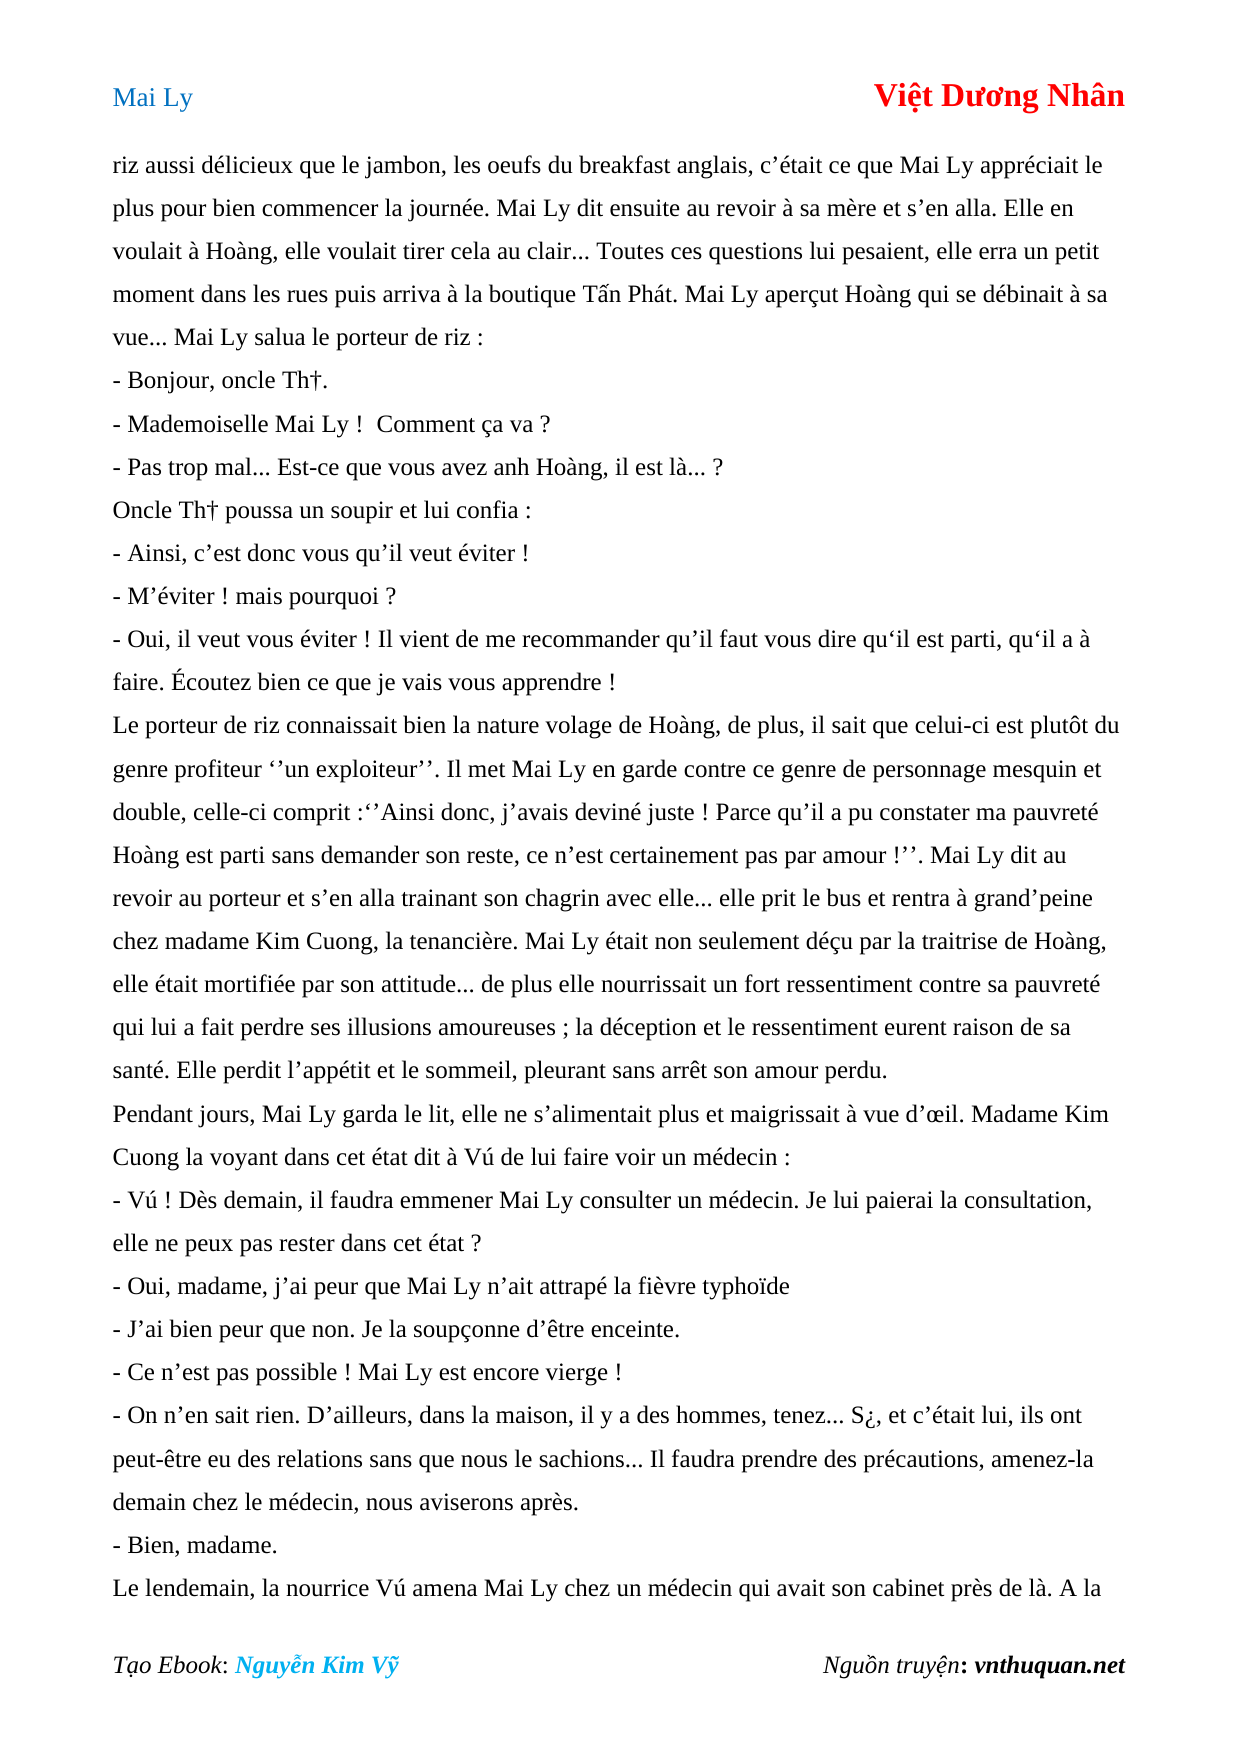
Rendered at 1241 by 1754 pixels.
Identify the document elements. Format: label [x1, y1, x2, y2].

text [112, 150, 1128, 1602]
